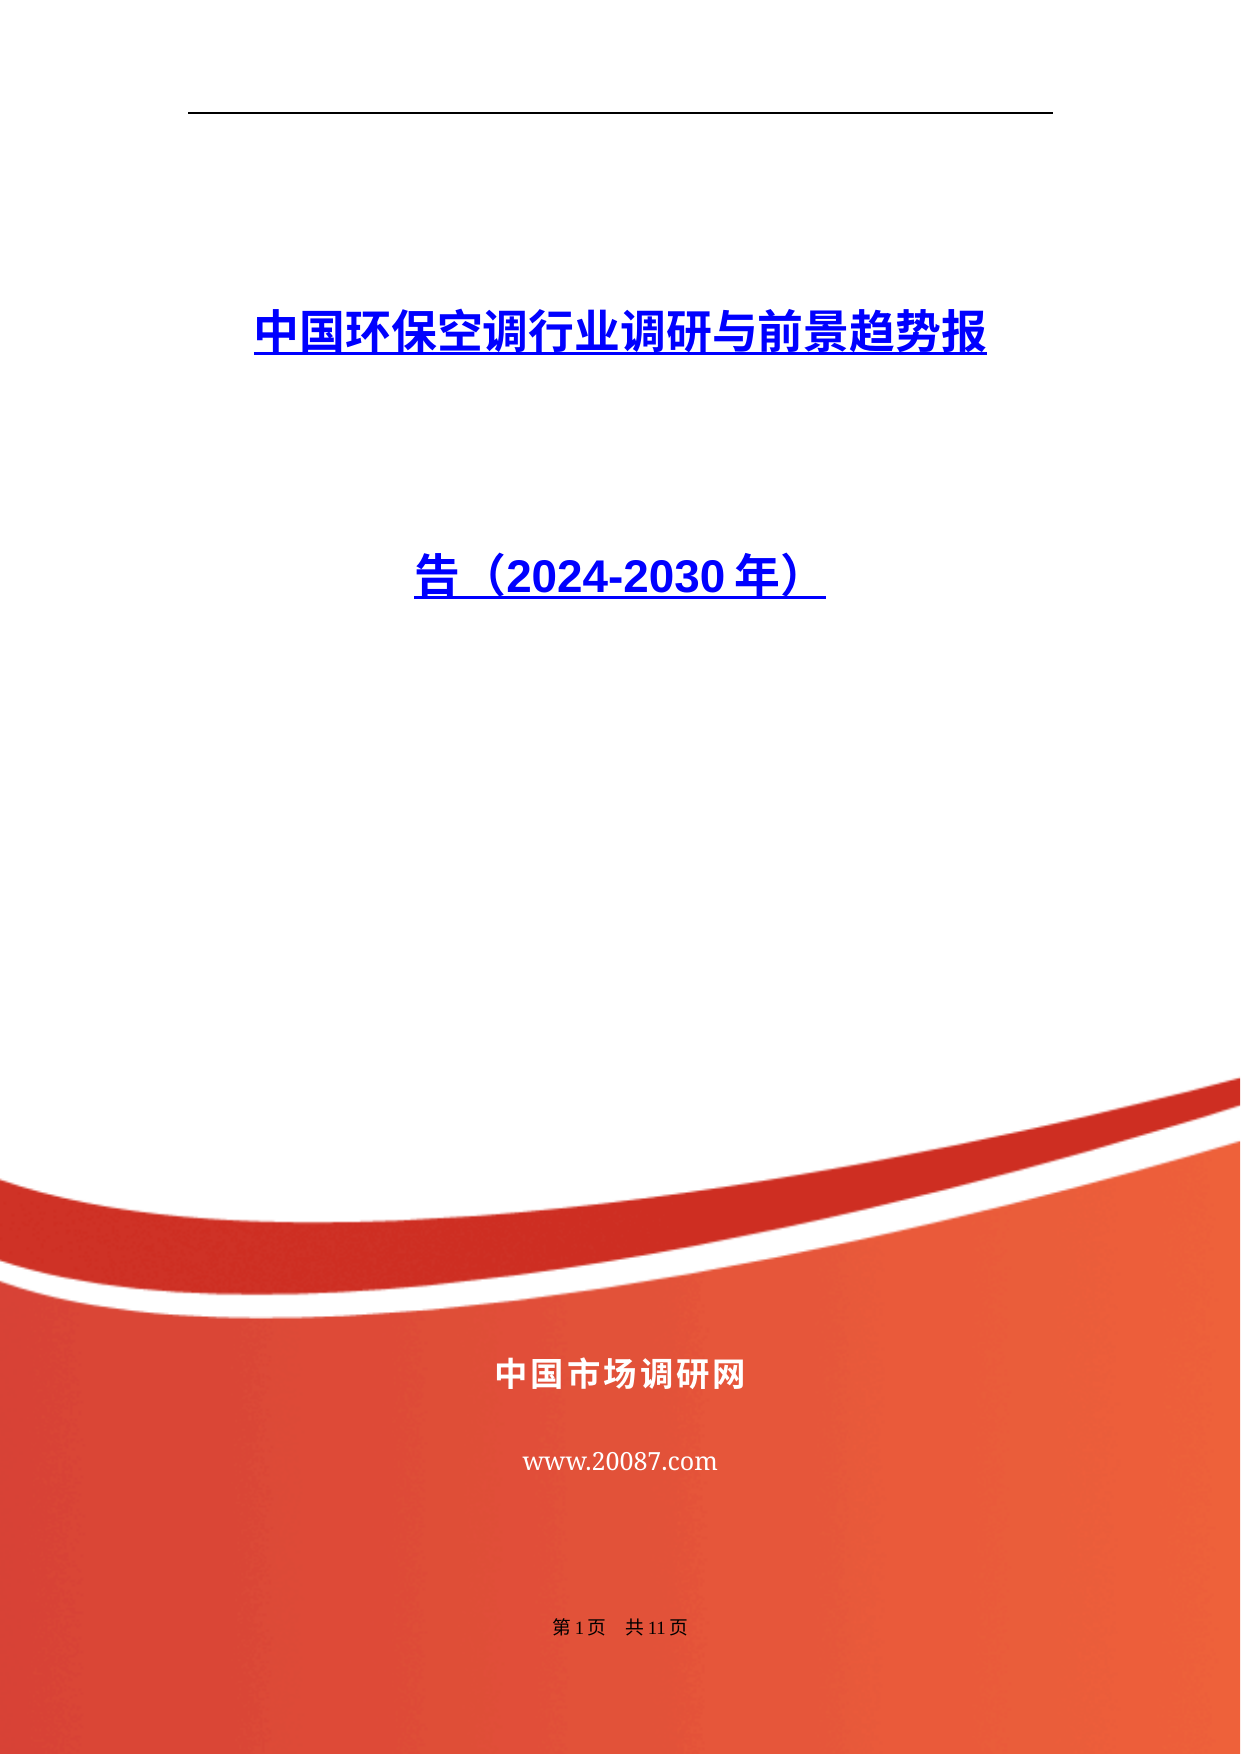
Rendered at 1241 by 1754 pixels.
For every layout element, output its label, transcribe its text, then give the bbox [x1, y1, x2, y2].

text www.20087.com [187, 1428, 1053, 1493]
subtitle 中国市场调研网 [187, 1339, 1053, 1404]
picture [0, 1006, 1241, 1754]
table_header 中国环保空调行业调研与前景趋势报告（2024-2030年） [188, 207, 1053, 773]
